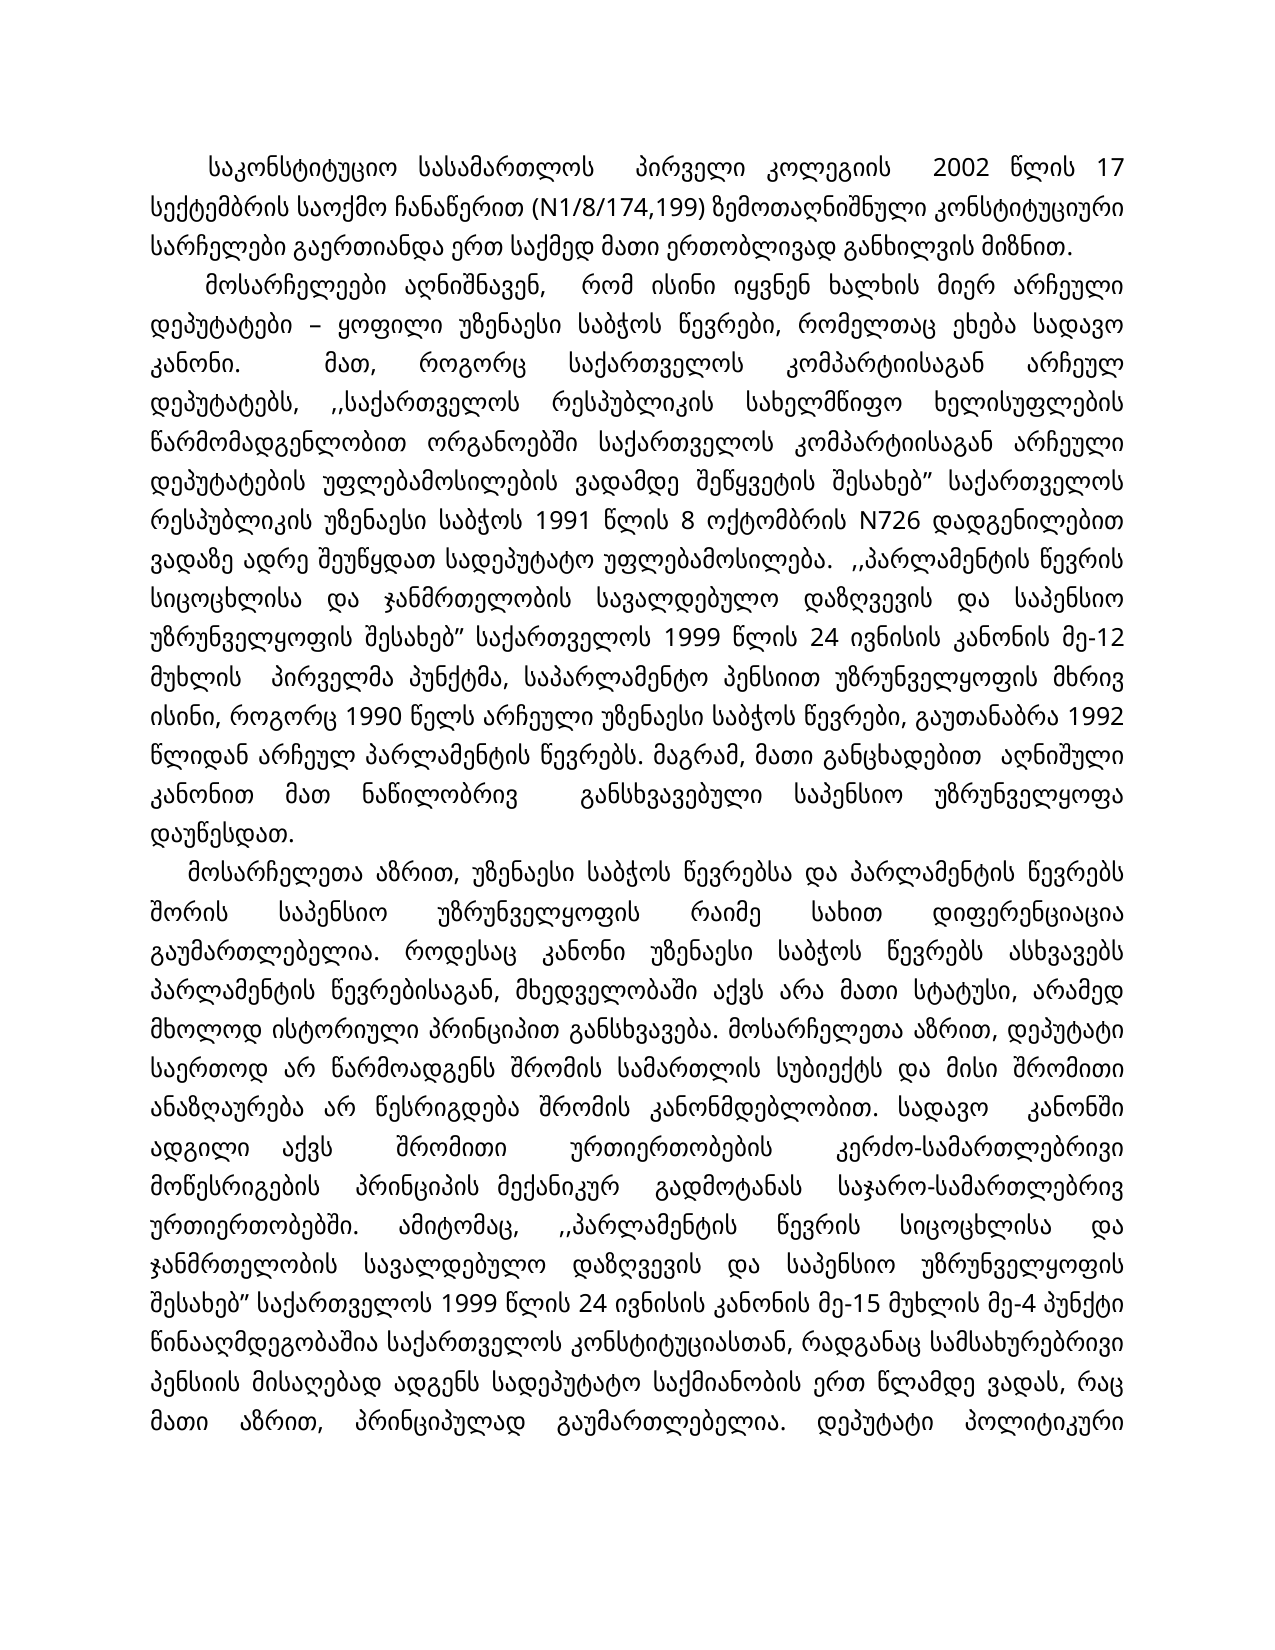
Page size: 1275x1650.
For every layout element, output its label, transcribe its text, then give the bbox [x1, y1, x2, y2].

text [150, 855, 1125, 1437]
text მოსარჩელეები აღნიშნავენ, რომ ისინი იყვნენ ხალხის მიერ არჩეული დეპუტატები – ყოფილი უზენაესი საბჭოს წევრები, რომელთაც ეხება სადავო კანონი. მათ, როგორც საქართველოს კომპარტიისაგან არჩეულ დეპუტატებს, ,,საქართველოს რესპუბლიკის სახელმწიფო ხელისუფლების წარმომადგენლობით ორგანოებში საქართველოს კომპარტიისაგან არჩეული დეპუტატების უფლებამოსილების ვადამდე შეწყვეტის შესახებ” საქართველოს რესპუბლიკის უზენაესი საბჭოს 1991 წლის 8 ოქტომბრის N726 დადგენილებით ვადაზე ადრე შეუწყდათ სადეპუტატო უფლებამოსილება. ,,პარლამენტის წევრის სიცოცხლისა და ჯანმრთელობის სავალდებულო დაზღვევის და საპენსიო უზრუნველყოფის შესახებ” საქართველოს 1999 წლის 24 ივნისის კანონის მე-12 მუხლის პირველმა პუნქტმა, საპარლამენტო პენსიით უზრუნველყოფის მხრივ ისინი, როგორც 1990 წელს არჩეული უზენაესი საბჭოს წევრები, გაუთანაბრა 1992 წლიდან არჩეულ პარლამენტის წევრებს. მაგრამ, მათი განცხადებით აღნიშული კანონით მათ ნაწილობრივ განსხვავებული საპენსიო უზრუნველყოფა დაუწესდათ. [150, 267, 1125, 850]
text საკონსტიტუციო სასამართლოს პირველი კოლეგიის 2002 წლის 17 სექტემბრის საოქმო ჩანაწერით (N1/8/174,199) ზემოთაღნიშნული კონსტიტუციური სარჩელები გაერთიანდა ერთ საქმედ მათი ერთობლივად განხილვის მიზნით. [150, 150, 1125, 262]
